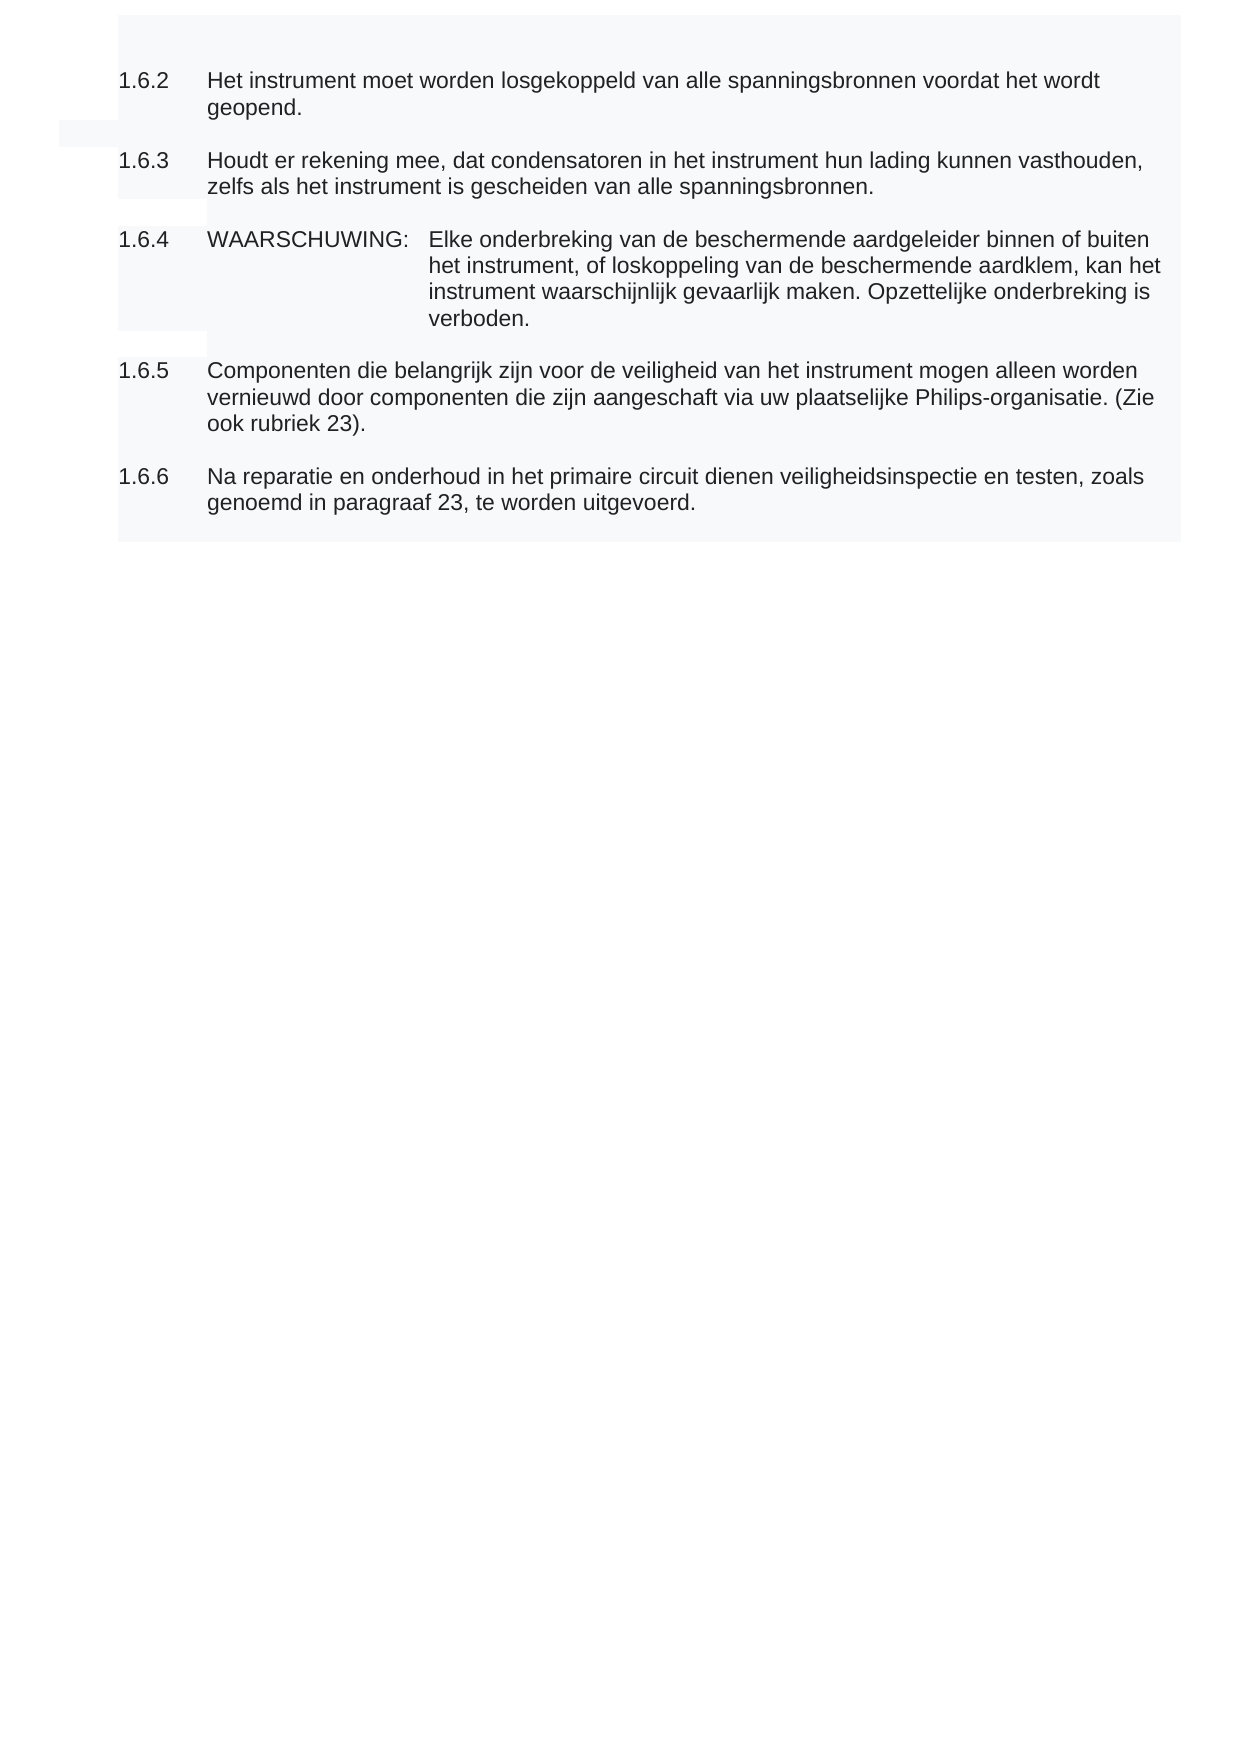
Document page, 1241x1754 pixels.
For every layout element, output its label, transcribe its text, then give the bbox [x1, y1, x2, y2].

text 1.6.5 Componenten die belangrijk zijn voor de veiligheid van het instrument mogen alleen worden vernieuwd door componenten die zijn aangeschaft via uw plaatselijke Philips-organisatie. (Zie ook rubriek 23). [118, 357, 1181, 436]
text 1.6.4 WAARSCHUWING: Elke onderbreking van de beschermende aardgeleider binnen of buiten het instrument, of loskoppeling van de beschermende aardklem, kan het instrument waarschijnlijk gevaarlijk maken. Opzettelijke onderbreking is verboden. [118, 226, 1181, 331]
text 1.6.3 Houdt er rekening mee, dat condensatoren in het instrument hun lading kunnen vasthouden, zelfs als het instrument is gescheiden van alle spanningsbronnen. [118, 147, 1181, 199]
text 1.6.6 Na reparatie en onderhoud in het primaire circuit dienen veiligheidsinspectie en testen, zoals genoemd in paragraaf 23, te worden uitgevoerd. [118, 463, 1181, 516]
text 1.6.2 Het instrument moet worden losgekoppeld van alle spanningsbronnen voordat het wordt geopend. [118, 67, 1181, 120]
